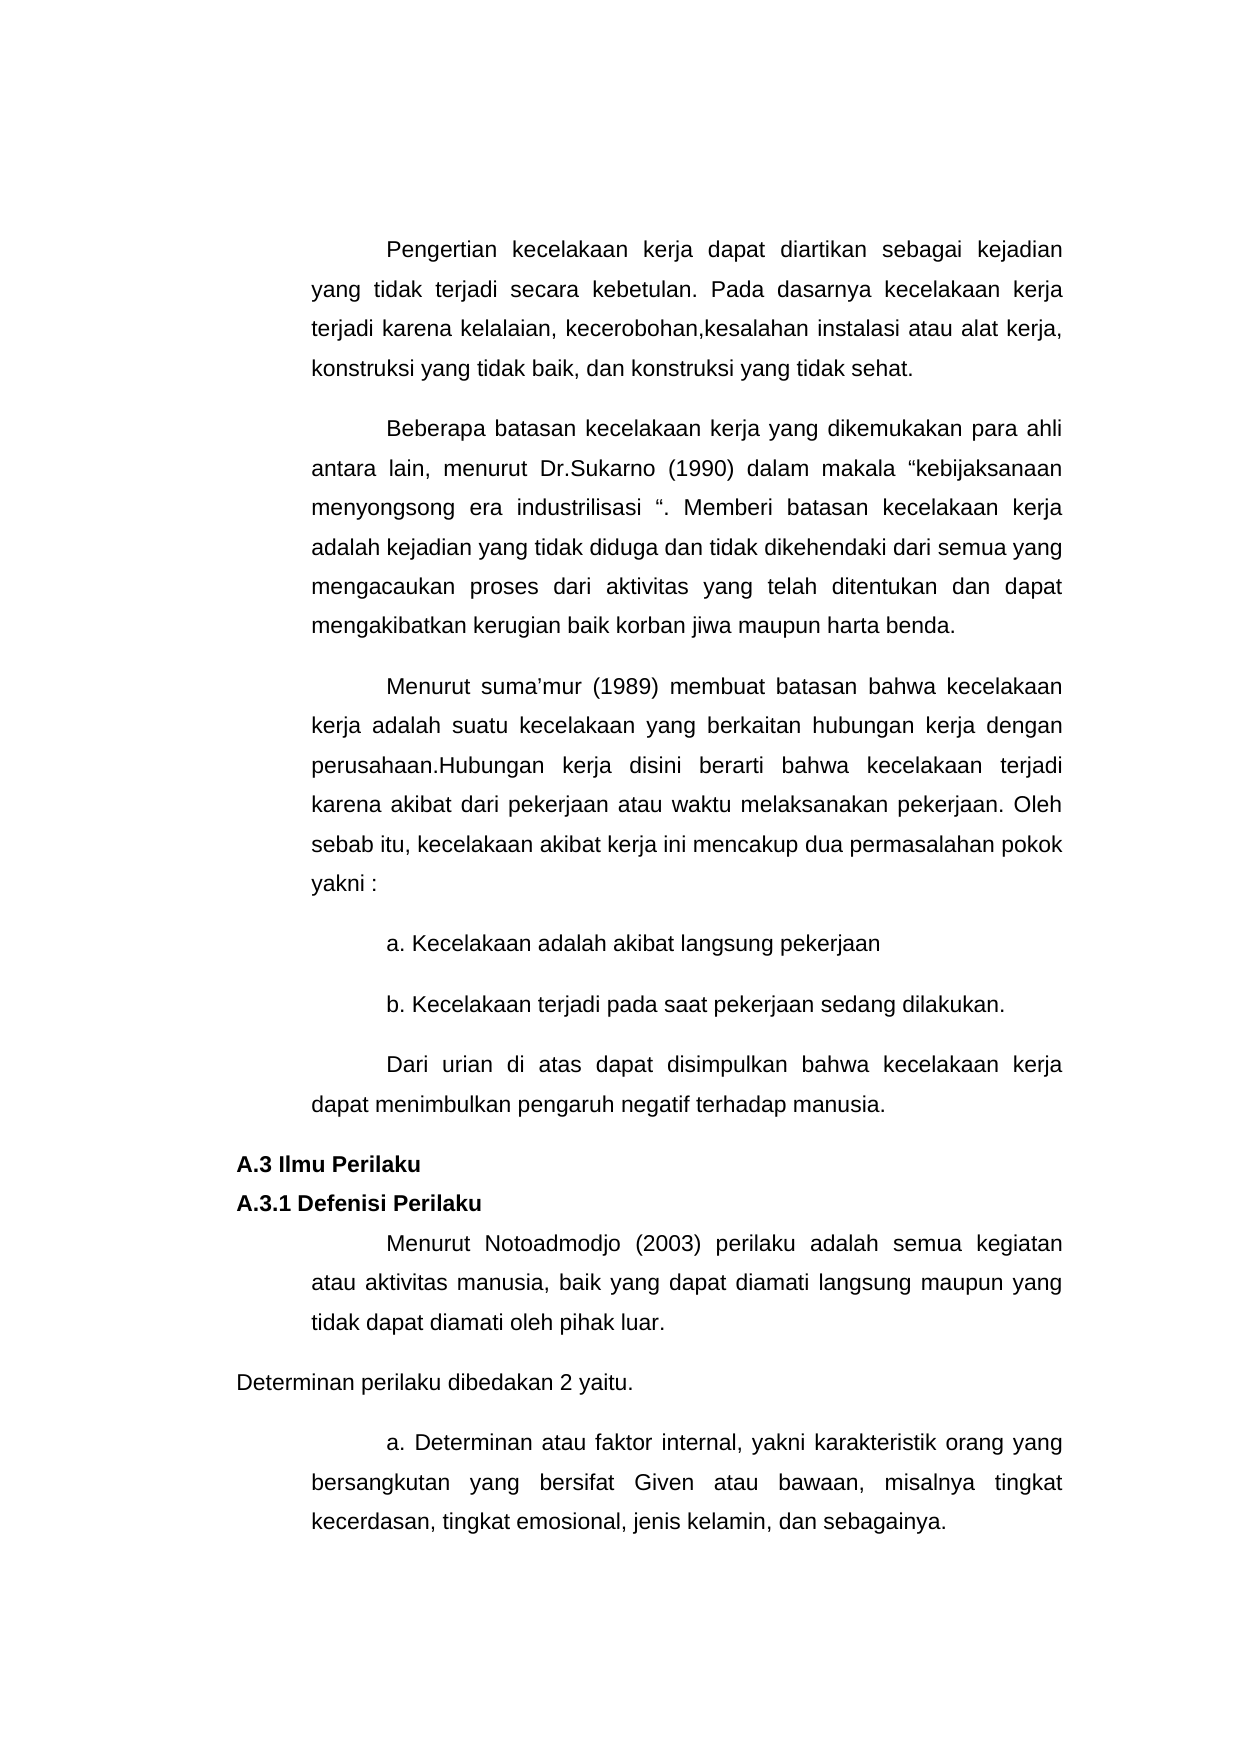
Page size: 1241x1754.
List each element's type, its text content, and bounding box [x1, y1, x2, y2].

text Beberapa batasan kecelakaan kerja yang dikemukakan para ahli antara lain, menurut Dr.Sukarno (1990) dalam makala “kebijaksanaan menyongsong era industrilisasi “. Memberi batasan kecelakaan kerja adalah kejadian yang tidak diduga dan tidak dikehendaki dari semua yang mengacaukan proses dari aktivitas yang telah ditentukan dan dapat mengakibatkan kerugian baik korban jiwa maupun harta benda. [311, 415, 1063, 639]
text Dari urian di atas dapat disimpulkan bahwa kecelakaan kerja dapat menimbulkan pengaruh negatif terhadap manusia. [311, 1051, 1063, 1117]
text a. Kecelakaan adalah akibat langsung pekerjaan [311, 930, 1063, 957]
text Determinan perilaku dibedakan 2 yaitu. [236, 1369, 1063, 1395]
text Menurut suma’mur (1989) membuat batasan bahwa kecelakaan kerja adalah suatu kecelakaan yang berkaitan hubungan kerja dengan perusahaan.Hubungan kerja disini berarti bahwa kecelakaan terjadi karena akibat dari pekerjaan atau waktu melaksanakan pekerjaan. Oleh sebab itu, kecelakaan akibat kerja ini mencakup dua permasalahan pokok yakni : [311, 673, 1063, 896]
text A.3 Ilmu Perilaku [236, 1151, 1063, 1177]
text Pengertian kecelakaan kerja dapat diartikan sebagai kejadian yang tidak terjadi secara kebetulan. Pada dasarnya kecelakaan kerja terjadi karena kelalaian, kecerobohan,kesalahan instalasi atau alat kerja, konstruksi yang tidak baik, dan konstruksi yang tidak sehat. [311, 236, 1063, 381]
text a. Determinan atau faktor internal, yakni karakteristik orang yang bersangkutan yang bersifat Given atau bawaan, misalnya tingkat kecerdasan, tingkat emosional, jenis kelamin, dan sebagainya. [311, 1429, 1063, 1535]
text Menurut Notoadmodjo (2003) perilaku adalah semua kegiatan atau aktivitas manusia, baik yang dapat diamati langsung maupun yang tidak dapat diamati oleh pihak luar. [311, 1230, 1063, 1335]
text A.3.1 Defenisi Perilaku [236, 1190, 1063, 1217]
text b. Kecelakaan terjadi pada saat pekerjaan sedang dilakukan. [311, 991, 1063, 1017]
